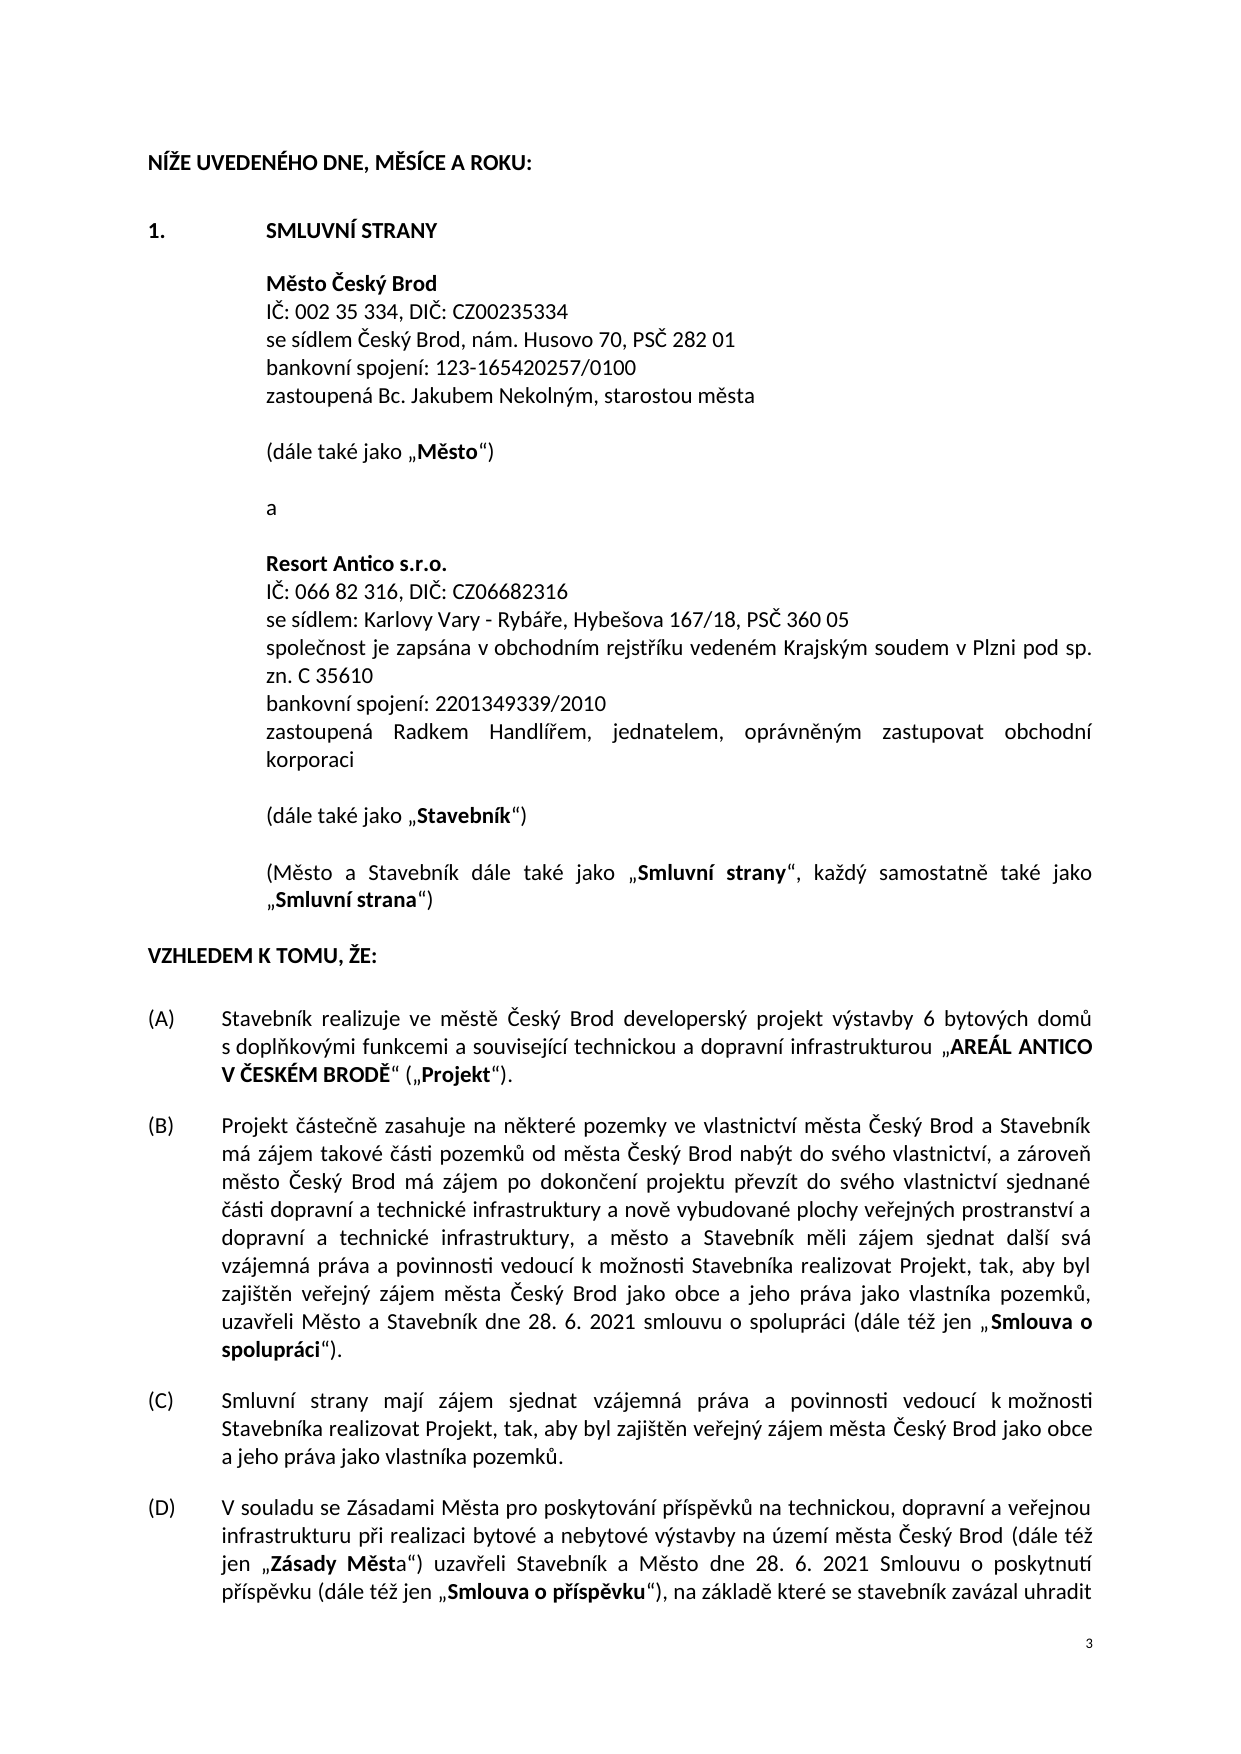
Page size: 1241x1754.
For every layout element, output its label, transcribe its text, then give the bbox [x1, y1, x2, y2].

text IČ: 002 35 334, DIČ: CZ00235334 [192, 297, 1093, 325]
text společnost je zapsána v obchodním rejstříku vedeném Krajským soudem v Plzni pod sp. zn. C 35610 [266, 633, 1093, 689]
text bankovní spojení: 123-165420257/0100 [192, 353, 1093, 381]
text se sídlem Český Brod, nám. Husovo 70, PSČ 282 01 [192, 325, 1093, 353]
text a [192, 493, 1093, 521]
text (Město a Stavebník dále také jako „Smluvní strany“, každý samostatně také jako „Smluvní strana“) [266, 858, 1093, 914]
text NÍŽE UVEDENÉHO DNE, MĚSÍCE A ROKU: [148, 148, 1093, 176]
text Město Český Brod [192, 269, 1093, 297]
title Smluvní strany mají zájem sjednat vzájemná práva a povinnosti vedoucí k možnosti Stavebníka realizovat Projekt, tak, aby byl zajištěn veřejný zájem města Český Brod jako obce a jeho práva jako vlastníka pozemků. [148, 1386, 1093, 1470]
text (dále také jako „Stavebník“) [266, 802, 1093, 829]
title Stavebník realizuje ve městě Český Brod developerský projekt výstavby 6 bytových domů s doplňkovými funkcemi a související technickou a dopravní infrastrukturou „AREÁL ANTICO V ČESKÉM BRODĚ“ („Projekt“). [148, 1004, 1093, 1088]
text bankovní spojení: 2201349339/2010 [192, 689, 1093, 717]
text Resort Antico s.r.o. [192, 549, 1093, 577]
text zastoupená Radkem Handlířem, jednatelem, oprávněným zastupovat obchodní korporaci [266, 717, 1093, 773]
text IČ: 066 82 316, DIČ: CZ06682316 [266, 577, 1093, 605]
subtitle SMLUVNÍ STRANY [148, 216, 1093, 244]
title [148, 1493, 1093, 1605]
text vzhledem k tomu, že: [148, 942, 1093, 970]
text se sídlem: Karlovy Vary - Rybáře, Hybešova 167/18, PSČ 360 05 [266, 605, 1093, 633]
text (dále také jako „Město“) [192, 437, 1093, 465]
text zastoupená Bc. Jakubem Nekolným, starostou města [266, 381, 1093, 409]
title Projekt částečně zasahuje na některé pozemky ve vlastnictví města Český Brod a Stavebník má zájem takové části pozemků od města Český Brod nabýt do svého vlastnictví, a zároveň město Český Brod má zájem po dokončení projektu převzít do svého vlastnictví sjednané části dopravní a technické infrastruktury a nově vybudované plochy veřejných prostranství a dopravní a technické infrastruktury, a město a Stavebník měli zájem sjednat další svá vzájemná práva a povinnosti vedoucí k možnosti Stavebníka realizovat Projekt, tak, aby byl zajištěn veřejný zájem města Český Brod jako obce a jeho práva jako vlastníka pozemků, uzavřeli Město a Stavebník dne 28. 6. 2021 smlouvu o spolupráci (dále též jen „Smlouva o spolupráci“). [148, 1111, 1093, 1363]
